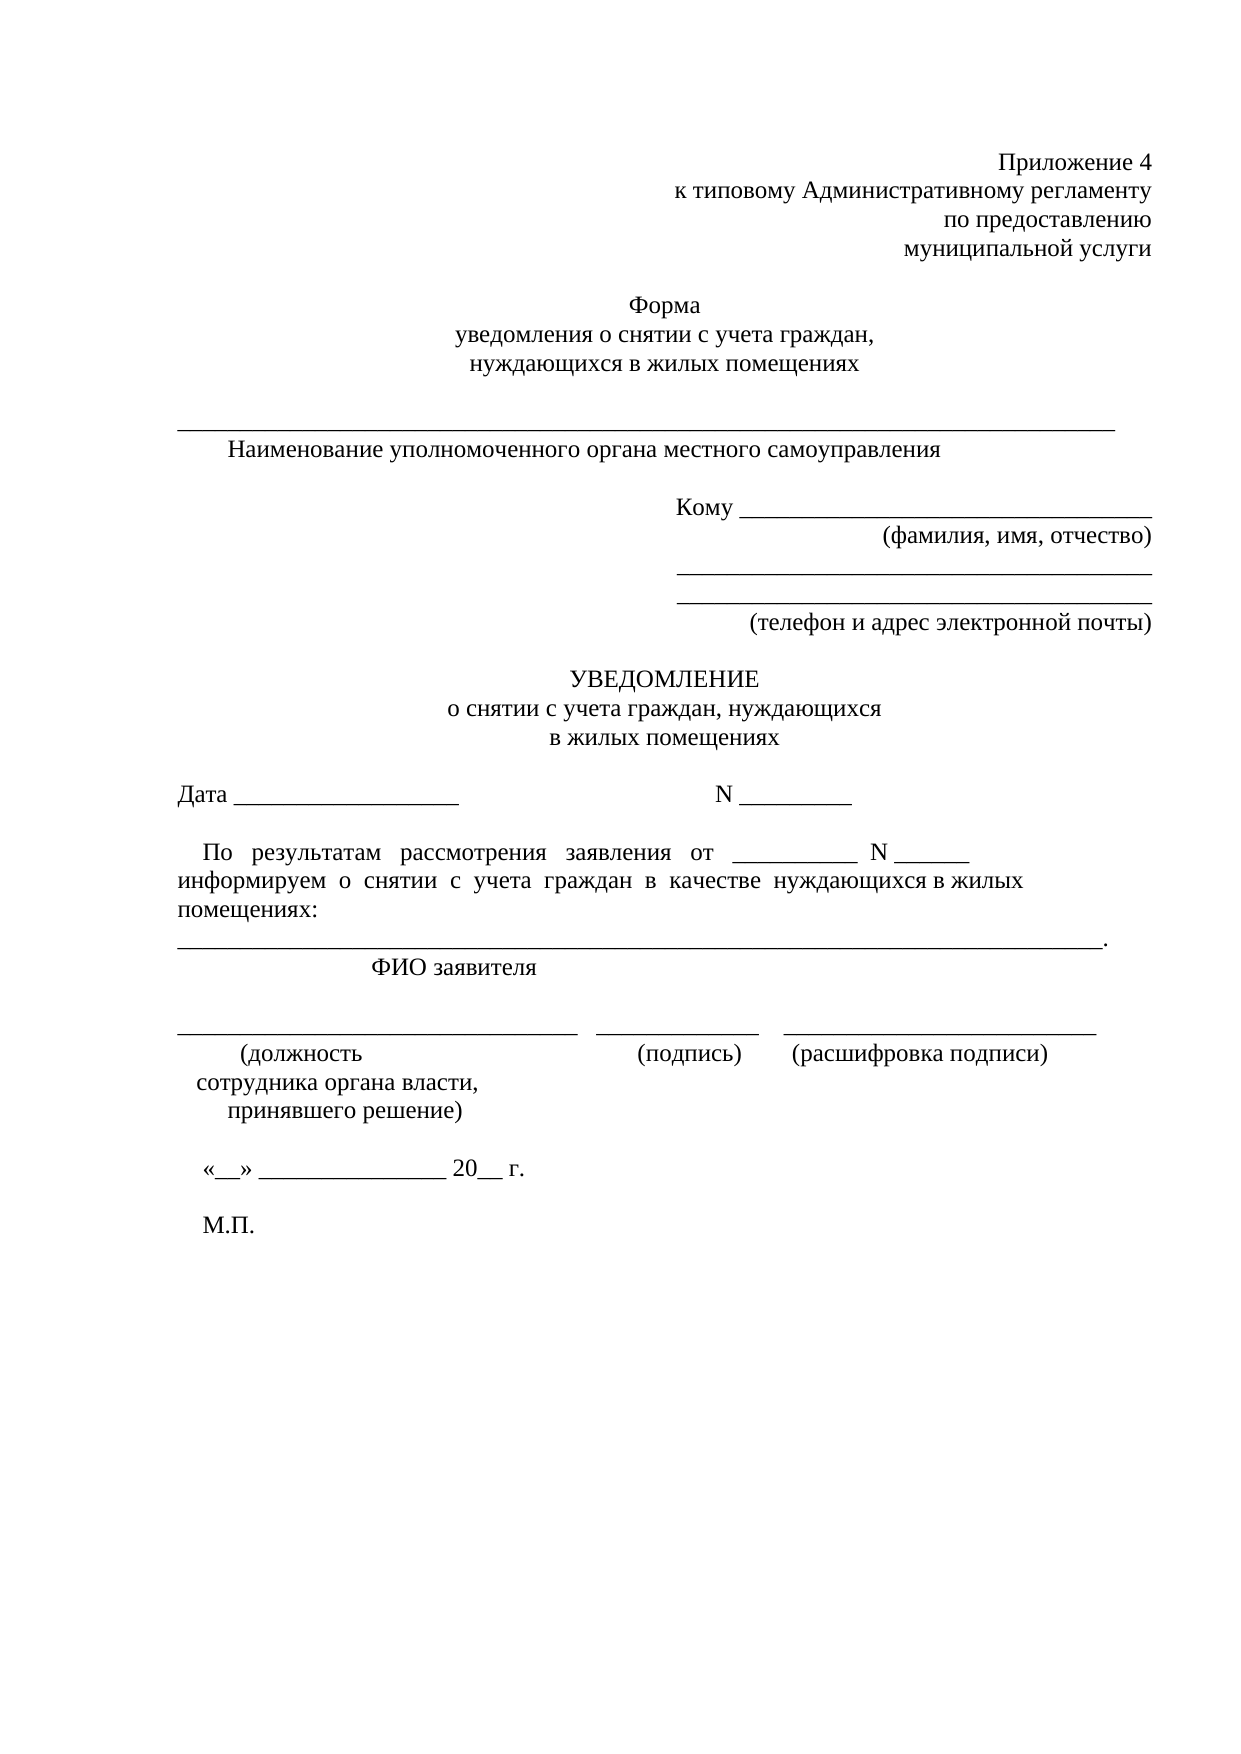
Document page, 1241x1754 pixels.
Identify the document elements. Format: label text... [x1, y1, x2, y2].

text Дата __________________ N _________ [177, 779, 1152, 808]
text (телефон и адрес электронной почты) [177, 607, 1152, 636]
text принявшего решение) [177, 1096, 1152, 1124]
text муниципальной услуги [177, 233, 1152, 262]
text Кому _________________________________ [177, 492, 1152, 521]
text помещениях: [177, 894, 1152, 923]
text По результатам рассмотрения заявления от __________ N ______ [177, 837, 1152, 866]
text ___________________________________________________________________________ [177, 406, 1152, 434]
text в жилых помещениях [177, 722, 1152, 751]
text Приложение 4 [177, 147, 1152, 176]
text (фамилия, имя, отчество) [177, 521, 1152, 549]
text Наименование уполномоченного органа местного самоуправления [177, 434, 1152, 463]
text ______________________________________ [177, 549, 1152, 578]
text «__» _______________ 20__ г. [177, 1153, 1152, 1182]
text __________________________________________________________________________. [177, 923, 1152, 952]
text по предоставлению [177, 204, 1152, 233]
text ФИО заявителя [177, 952, 1152, 981]
text М.П. [177, 1211, 1152, 1239]
text о снятии с учета граждан, нуждающихся [177, 693, 1152, 722]
text к типовому Административному регламенту [177, 176, 1152, 204]
text сотрудника органа власти, [177, 1067, 1152, 1096]
text Форма [177, 291, 1152, 319]
text УВЕДОМЛЕНИЕ [177, 664, 1152, 693]
text ________________________________ _____________ _________________________ [177, 1009, 1152, 1038]
text ______________________________________ [177, 578, 1152, 607]
text информируем о снятии с учета граждан в качестве нуждающихся в жилых [177, 866, 1152, 894]
text уведомления о снятии с учета граждан, [177, 319, 1152, 348]
text нуждающихся в жилых помещениях [177, 348, 1152, 377]
text (должность (подпись) (расшифровка подписи) [177, 1038, 1152, 1067]
